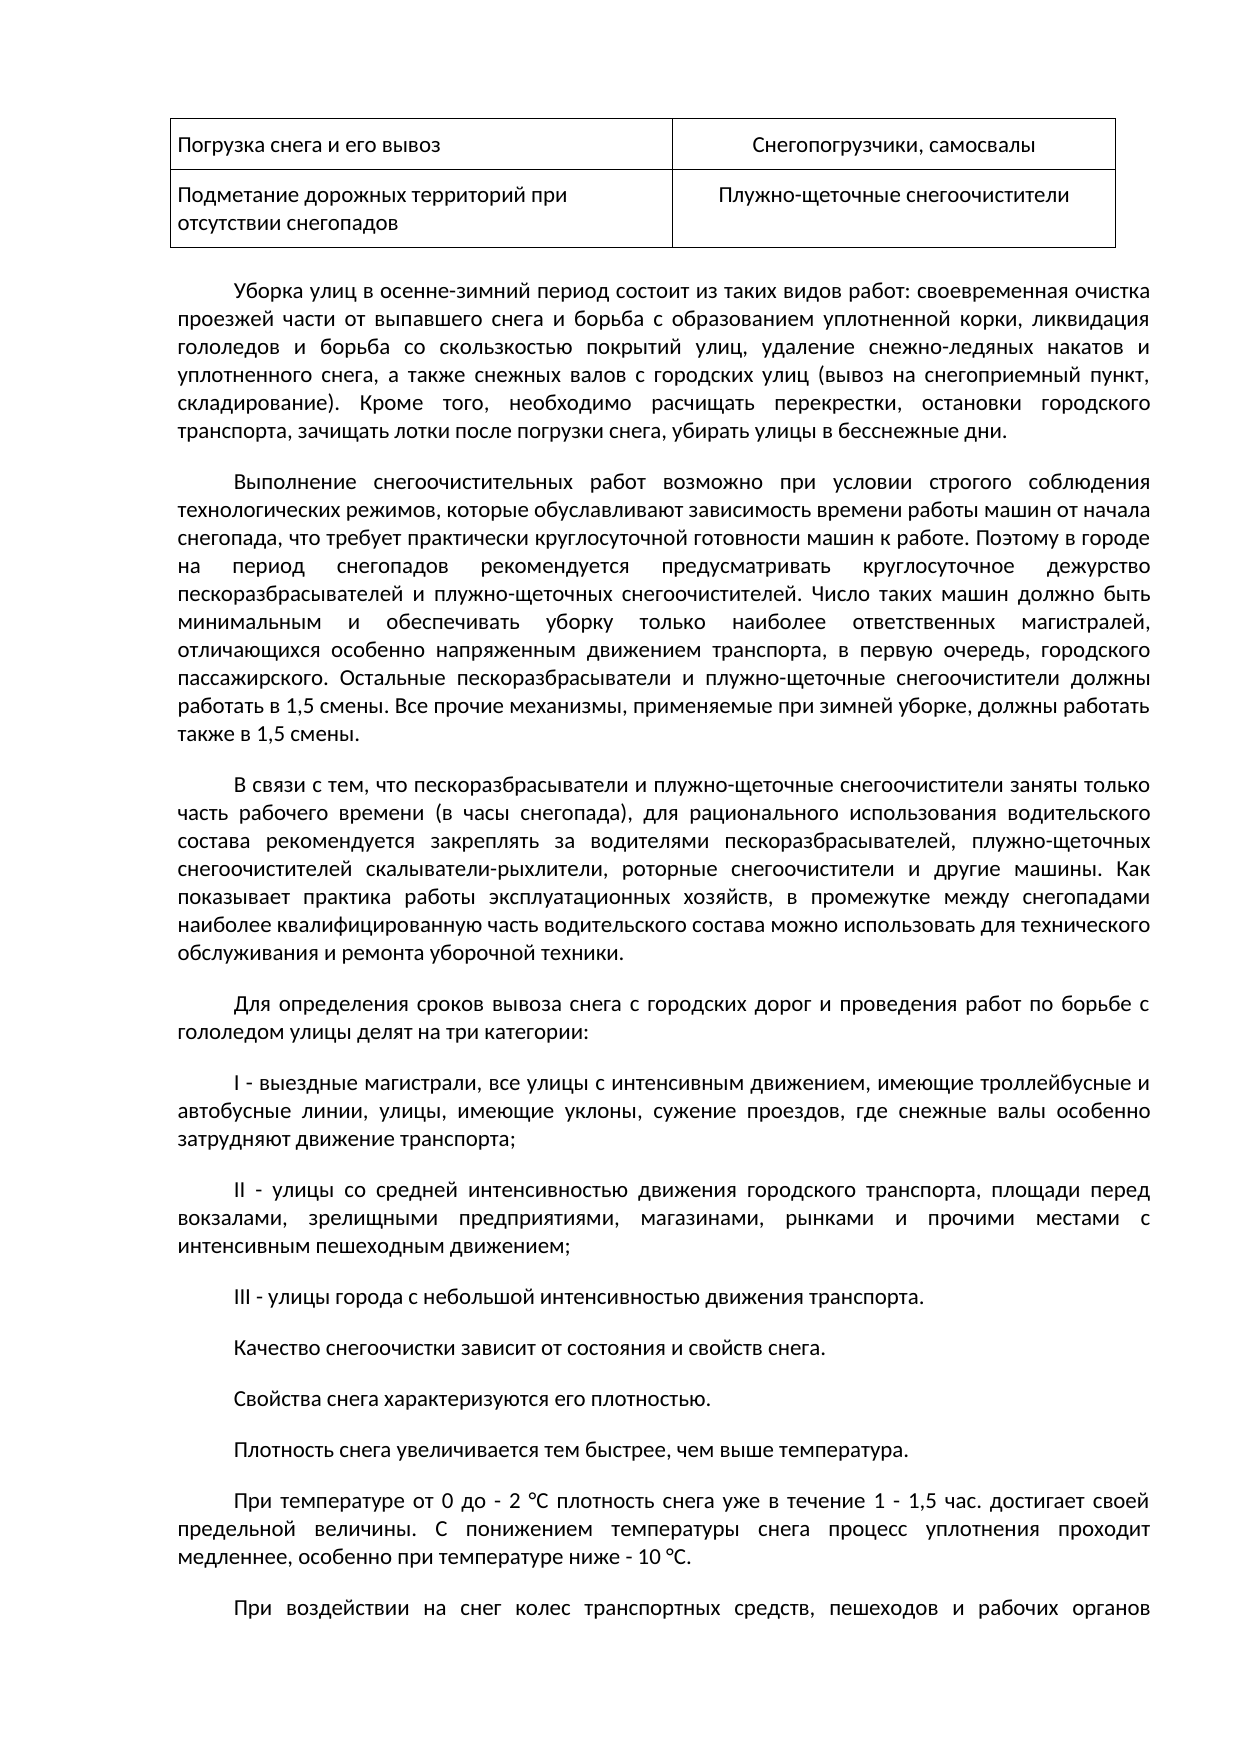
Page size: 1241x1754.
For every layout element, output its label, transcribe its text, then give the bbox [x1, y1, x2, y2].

text Плотность снега увеличивается тем быстрее, чем выше температура. [177, 1435, 1152, 1463]
text При температуре от 0 до - 2 °C плотность снега уже в течение 1 - 1,5 час. достигает своей предельной величины. С понижением температуры снега процесс уплотнения проходит медленнее, особенно при температуре ниже - 10 °C. [177, 1486, 1152, 1570]
text В связи с тем, что пескоразбрасыватели и плужно-щеточные снегоочистители заняты только часть рабочего времени (в часы снегопада), для рационального использования водительского состава рекомендуется закреплять за водителями пескоразбрасывателей, плужно-щеточных снегоочистителей скалыватели-рыхлители, роторные снегоочистители и другие машины. Как показывает практика работы эксплуатационных хозяйств, в промежутке между снегопадами наиболее квалифицированную часть водительского состава можно использовать для технического обслуживания и ремонта уборочной техники. [177, 770, 1152, 966]
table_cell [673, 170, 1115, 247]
text Уборка улиц в осенне-зимний период состоит из таких видов работ: своевременная очистка проезжей части от выпавшего снега и борьба с образованием уплотненной корки, ликвидация гололедов и борьба со скользкостью покрытий улиц, удаление снежно-ледяных накатов и уплотненного снега, а также снежных валов с городских улиц (вывоз на снегоприемный пункт, складирование). Кроме того, необходимо расчищать перекрестки, остановки городского транспорта, зачищать лотки после погрузки снега, убирать улицы в бесснежные дни. [177, 276, 1152, 444]
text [177, 1593, 1152, 1621]
text Выполнение снегоочистительных работ возможно при условии строгого соблюдения технологических режимов, которые обуславливают зависимость времени работы машин от начала снегопада, что требует практически круглосуточной готовности машин к работе. Поэтому в городе на период снегопадов рекомендуется предусматривать круглосуточное дежурство пескоразбрасывателей и плужно-щеточных снегоочистителей. Число таких машин должно быть минимальным и обеспечивать уборку только наиболее ответственных магистралей, отличающихся особенно напряженным движением транспорта, в первую очередь, городского пассажирского. Остальные пескоразбрасыватели и плужно-щеточные снегоочистители должны работать в 1,5 смены. Все прочие механизмы, применяемые при зимней уборке, должны работать также в 1,5 смены. [177, 467, 1152, 747]
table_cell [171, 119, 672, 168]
text II - улицы со средней интенсивностью движения городского транспорта, площади перед вокзалами, зрелищными предприятиями, магазинами, рынками и прочими местами с интенсивным пешеходным движением; [177, 1175, 1152, 1259]
text III - улицы города с небольшой интенсивностью движения транспорта. [177, 1282, 1152, 1310]
text I - выездные магистрали, все улицы с интенсивным движением, имеющие троллейбусные и автобусные линии, улицы, имеющие уклоны, сужение проездов, где снежные валы особенно затрудняют движение транспорта; [177, 1068, 1152, 1152]
text Для определения сроков вывоза снега с городских дорог и проведения работ по борьбе с гололедом улицы делят на три категории: [177, 989, 1152, 1045]
text Свойства снега характеризуются его плотностью. [177, 1384, 1152, 1412]
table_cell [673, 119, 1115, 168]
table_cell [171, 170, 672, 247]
text Качество снегоочистки зависит от состояния и свойств снега. [177, 1333, 1152, 1361]
